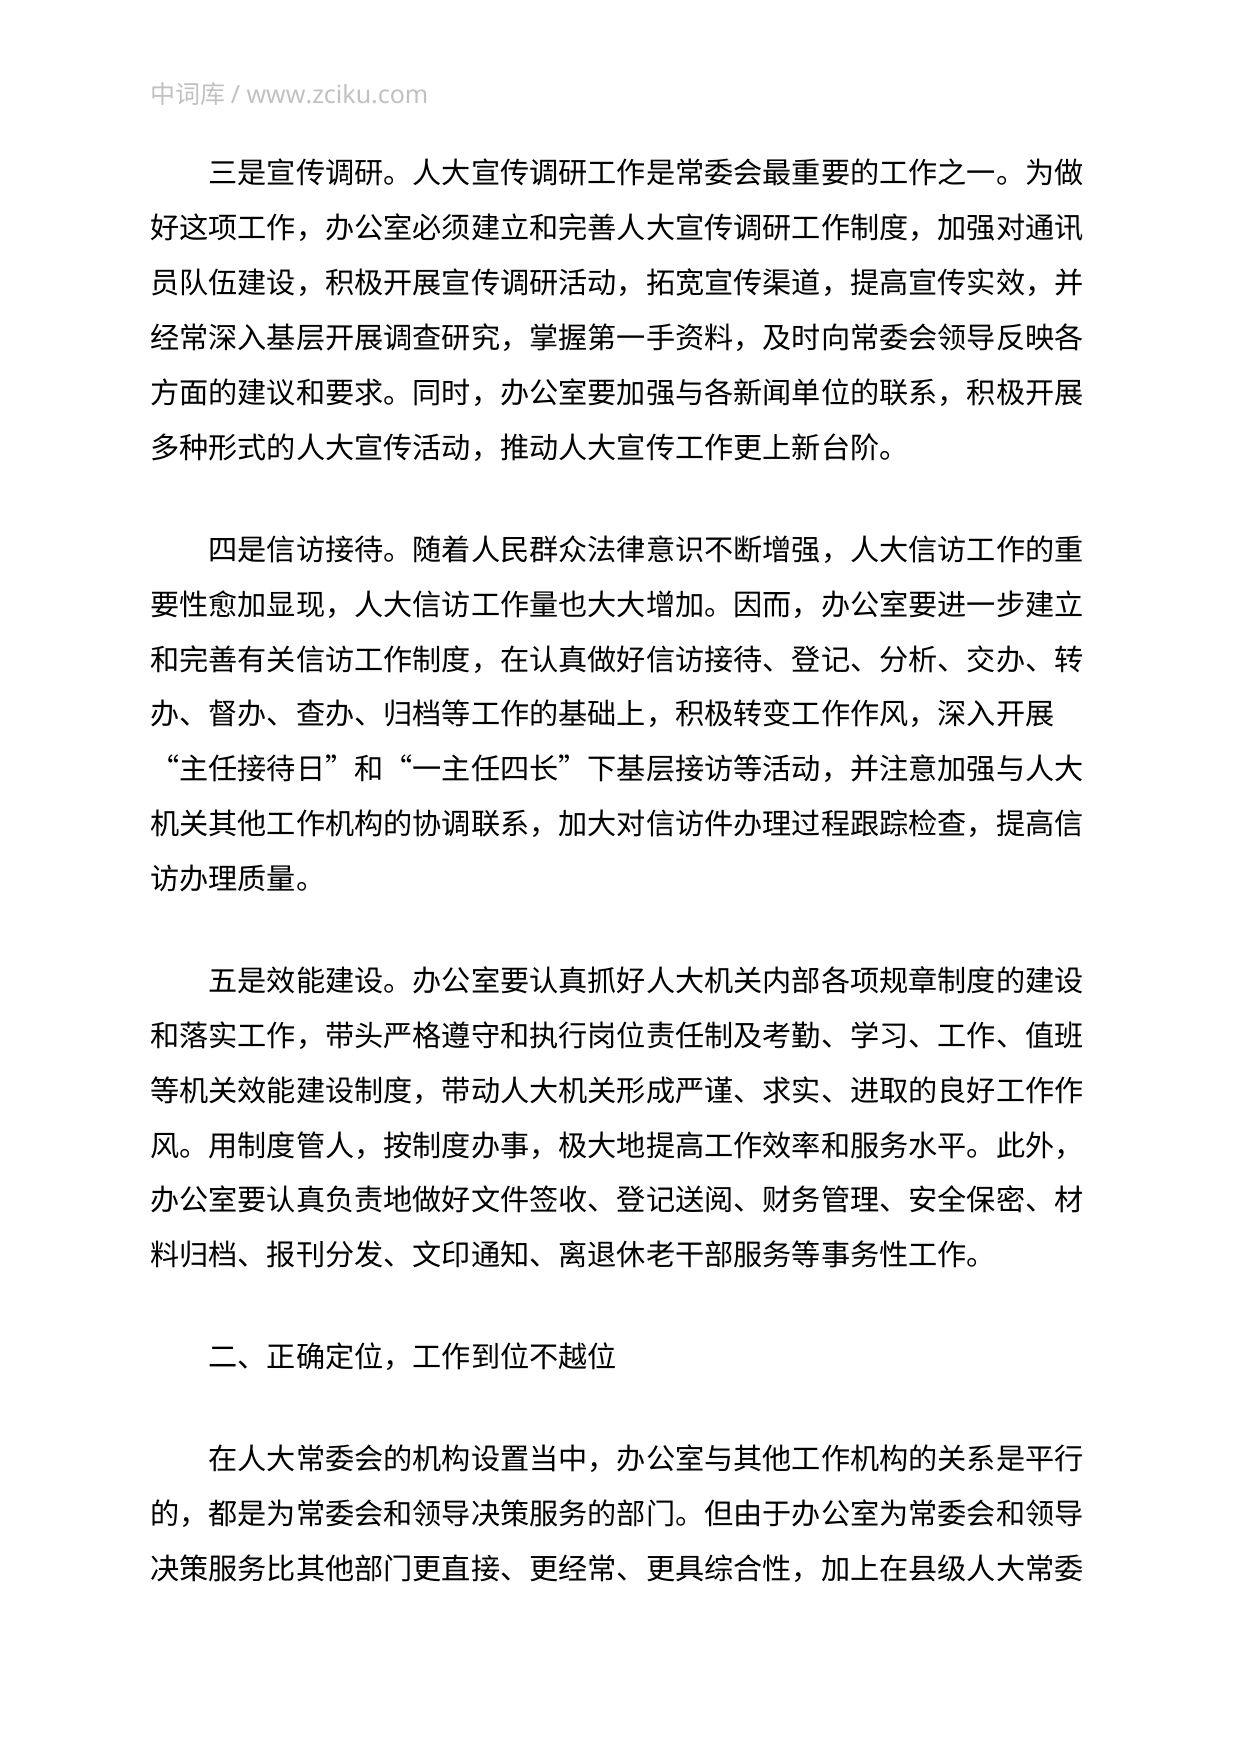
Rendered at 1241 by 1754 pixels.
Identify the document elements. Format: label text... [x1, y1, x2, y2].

text 四是信访接待。随着人民群众法律意识不断增强，人大信访工作的重要性愈加显现，人大信访工作量也大大增加。因而，办公室要进一步建立和完善有关信访工作制度，在认真做好信访接待、登记、分析、交办、转办、督办、查办、归档等工作的基础上，积极转变工作作风，深入开展“主任接待日”和“一主任四长”下基层接访等活动，并注意加强与人大机关其他工作机构的协调联系，加大对信访件办理过程跟踪检查，提高信访办理质量。 [150, 526, 1090, 898]
text 二、正确定位，工作到位不越位 [150, 1334, 1090, 1376]
text 三是宣传调研。人大宣传调研工作是常委会最重要的工作之一。为做好这项工作，办公室必须建立和完善人大宣传调研工作制度，加强对通讯员队伍建设，积极开展宣传调研活动，拓宽宣传渠道，提高宣传实效，并经常深入基层开展调查研究，掌握第一手资料，及时向常委会领导反映各方面的建议和要求。同时，办公室要加强与各新闻单位的联系，积极开展多种形式的人大宣传活动，推动人大宣传工作更上新台阶。 [150, 150, 1090, 467]
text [150, 1435, 1090, 1587]
text 五是效能建设。办公室要认真抓好人大机关内部各项规章制度的建设和落实工作，带头严格遵守和执行岗位责任制及考勤、学习、工作、值班等机关效能建设制度，带动人大机关形成严谨、求实、进取的良好工作作风。用制度管人，按制度办事，极大地提高工作效率和服务水平。此外，办公室要认真负责地做好文件签收、登记送阅、财务管理、安全保密、材料归档、报刊分发、文印通知、离退休老干部服务等事务性工作。 [150, 957, 1090, 1274]
